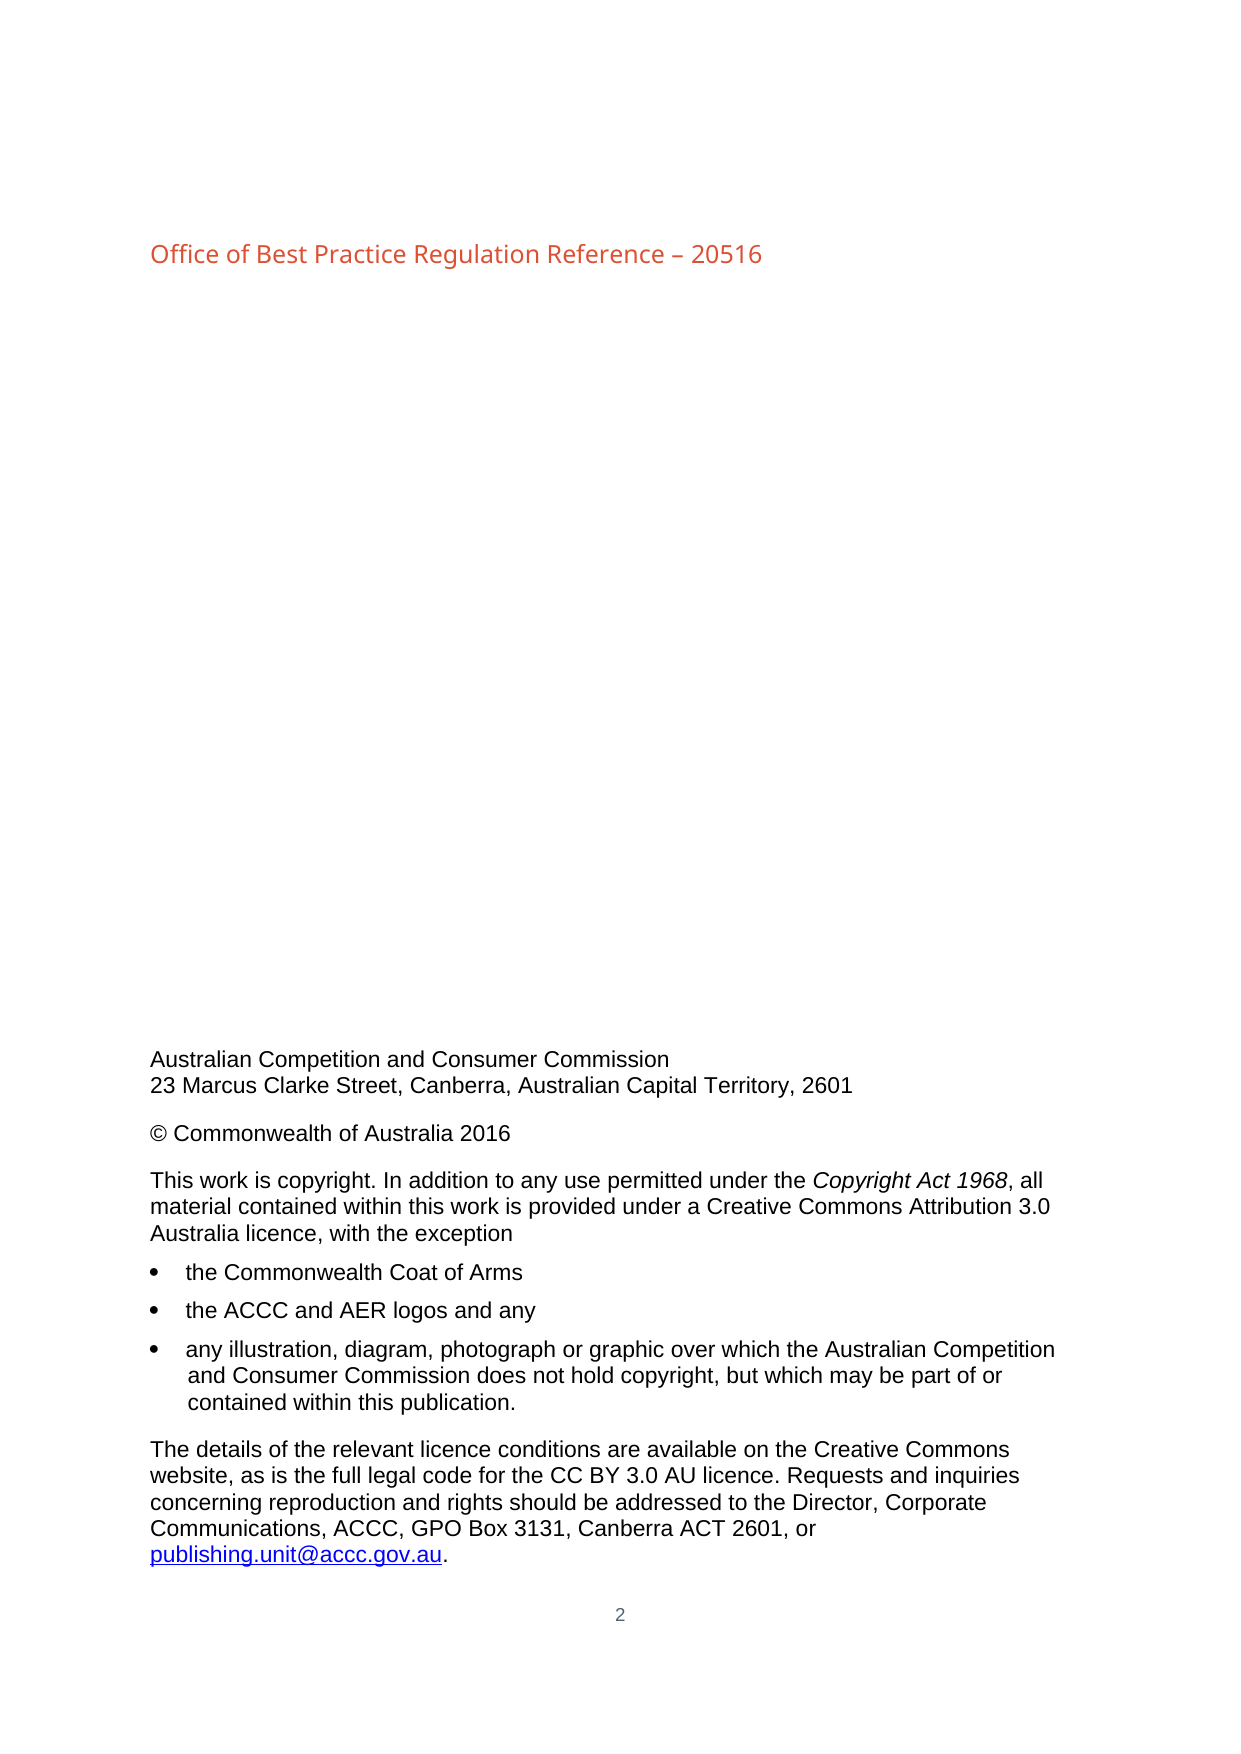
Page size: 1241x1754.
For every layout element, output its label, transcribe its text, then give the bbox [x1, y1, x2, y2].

text © Commonwealth of Australia 2016 [150, 1120, 1090, 1146]
list the ACCC and AER logos and any [150, 1297, 1090, 1324]
text The details of the relevant licence conditions are available on the Creative Commons website, as is the full legal code for the CC BY 3.0 AU licence. Requests and inquiries concerning reproduction and rights should be addressed to the Director, Corporate Communications, ACCC, GPO Box 3131, Canberra ACT 2601, or publishing.unit@accc.gov.au. [150, 1436, 1090, 1568]
list any illustration, diagram, photograph or graphic over which the Australian Competition and Consumer Commission does not hold copyright, but which may be part of or contained within this publication. [150, 1336, 1090, 1415]
text This work is copyright. In addition to any use permitted under the Copyright Act 1968, all material contained within this work is provided under a Creative Commons Attribution 3.0 Australia licence, with the exception [150, 1167, 1090, 1246]
list the Commonwealth Coat of Arms [150, 1258, 1090, 1285]
text Australian Competition and Consumer Commission 23 Marcus Clarke Street, Canberra, Australian Capital Territory, 2601 [150, 1046, 1090, 1099]
